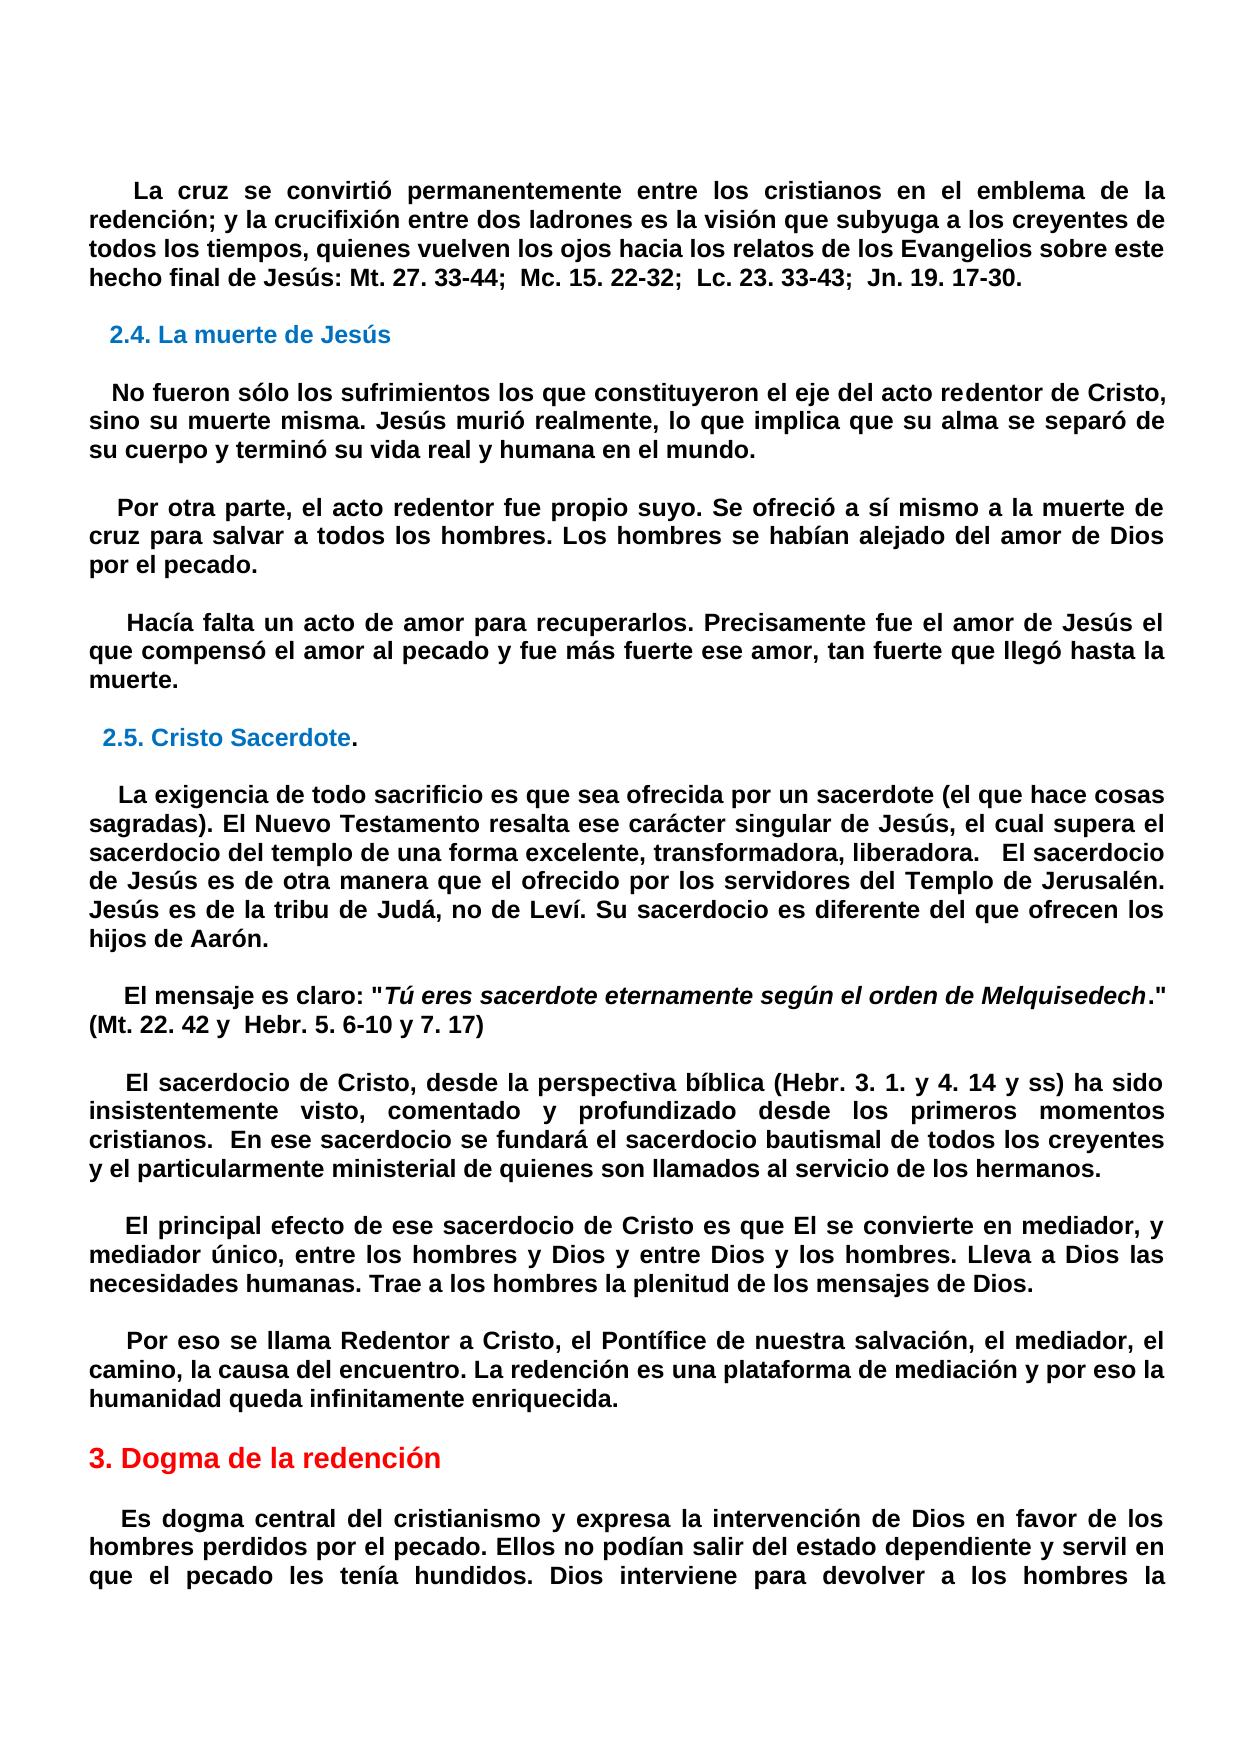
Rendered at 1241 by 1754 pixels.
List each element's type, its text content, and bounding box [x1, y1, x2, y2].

text El sacerdocio de Cristo, desde la perspectiva bíblica (Hebr. 3. 1. y 4. 14 y ss) ha sido insistentemente visto, comentado y profundizado desde los primeros momentos cristianos. En ese sacerdocio se fundará el sacerdocio bautismal de todos los creyentes y el particularmente ministerial de quienes son llamados al servicio de los hermanos. [88, 1068, 1167, 1183]
text Hacía falta un acto de amor para recuperarlos. Precisamente fue el amor de Jesús el que compensó el amor al pecado y fue más fuerte ese amor, tan fuerte que llegó hasta la muerte. [88, 608, 1167, 694]
text 3. Dogma de la redención [88, 1441, 1167, 1475]
text No fueron sólo los sufrimientos los que constituyeron el eje del acto re­dentor de Cristo, sino su muerte misma. Jesús murió realmente, lo que implica que su alma se separó de su cuerpo y terminó su vida real y humana en el mundo. [88, 378, 1167, 464]
text La cruz se convirtió permanentemente entre los cristianos en el emblema de la redención; y la crucifixión entre dos ladrones es la visión que subyuga a los creyentes de todos los tiempos, quienes vuelven los ojos hacia los relatos de los Evangelios sobre este hecho final de Jesús: Mt. 27. 33-44; Mc. 15. 22-32; Lc. 23. 33-43; Jn. 19. 17-30. [88, 176, 1167, 291]
text Por eso se llama Redentor a Cristo, el Pontífice de nuestra salvación, el mediador, el camino, la causa del encuentro. La redención es una plataforma de mediación y por eso la humanidad queda infinitamente enriquecida. [88, 1326, 1167, 1413]
text Por otra parte, el acto redentor fue propio suyo. Se ofreció a sí mismo a la muerte de cruz para salvar a todos los hombres. Los hombres se habían alejado del amor de Dios por el pecado. [88, 493, 1167, 579]
text 2.5. Cristo Sacerdote. [88, 723, 1167, 751]
text El mensaje es claro: "Tú eres sacerdote eternamente según el orden de Melquisedech." (Mt. 22. 42 y Hebr. 5. 6-10 y 7. 17) [88, 981, 1167, 1039]
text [88, 1504, 1167, 1590]
text La exigencia de todo sacrificio es que sea ofrecida por un sacerdote (el que hace cosas sagradas). El Nuevo Testamento resalta ese carácter singular de Jesús, el cual supera el sacerdocio del templo de una forma excelente, transformadora, liberadora. El sacerdocio de Jesús es de otra manera que el ofrecido por los servidores del Templo de Jerusalén. Jesús es de la tribu de Judá, no de Leví. Su sacerdocio es diferente del que ofrecen los hijos de Aarón. [88, 780, 1167, 953]
text El principal efecto de ese sacerdocio de Cristo es que El se convierte en mediador, y mediador único, entre los hombres y Dios y entre Dios y los hombres. Lleva a Dios las necesidades humanas. Trae a los hombres la plenitud de los mensajes de Dios. [88, 1211, 1167, 1298]
text 2.4. La muerte de Jesús [88, 320, 1167, 349]
